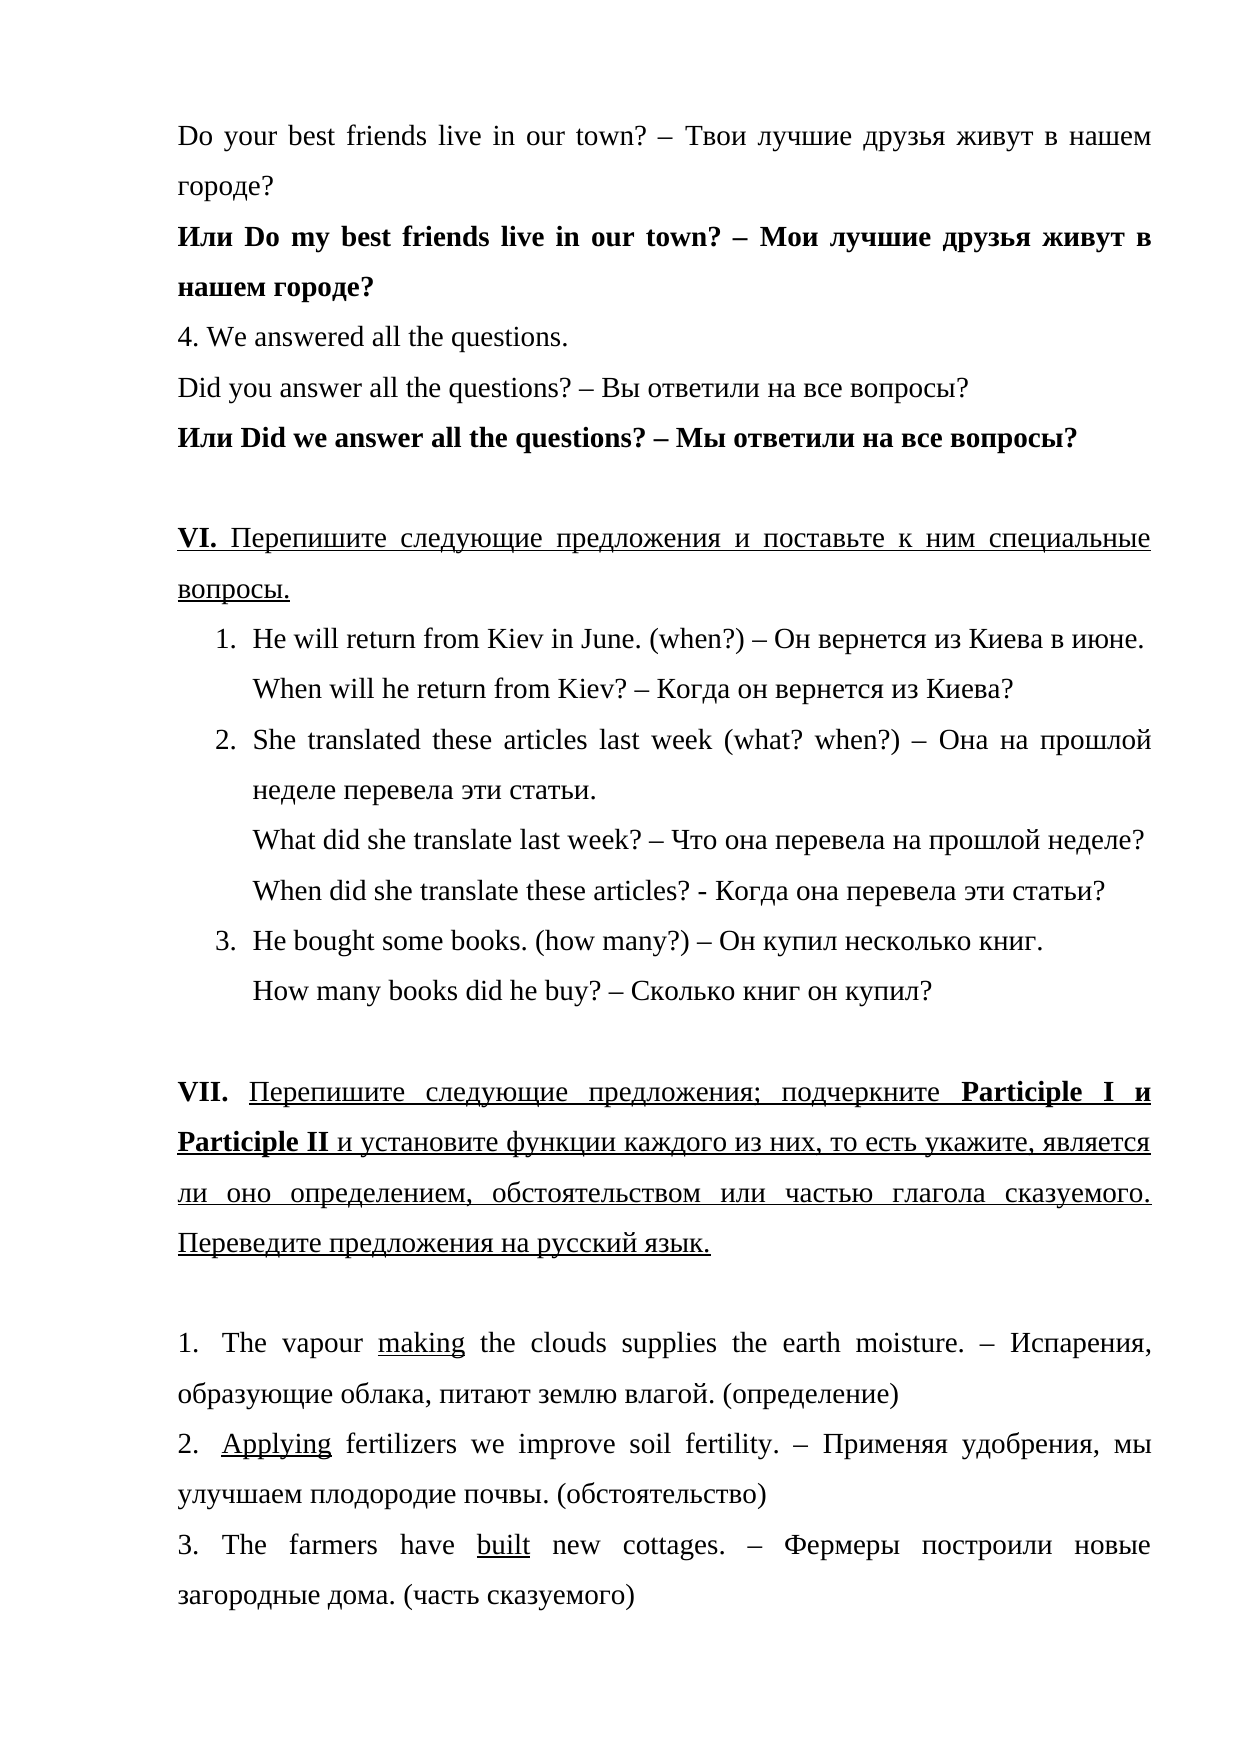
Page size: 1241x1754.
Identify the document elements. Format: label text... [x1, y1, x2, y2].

text 4. We answered all the questions. [177, 319, 1152, 353]
list The vapour making the clouds supplies the earth moisture. – Испарения, образующие облака, питают землю влагой. (определение) [177, 1326, 1152, 1409]
text Do your best friends live in our town? – Твои лучшие друзья живут в нашем городе? [177, 118, 1152, 202]
text Или Do my best friends live in our town? – Мои лучшие друзья живут в нашем городе? [177, 219, 1152, 303]
text What did she translate last week? – Что она перевела на прошлой неделе? [252, 822, 1152, 856]
text VII. Перепишите следующие предложения; подчеркните Participle I и Participle II и установите функции каждого из них, то есть укажите, является ли оно определением, обстоятельством или частью глагола сказуемого. Переведите предложения на русский язык. [177, 1205, 1152, 1258]
text How many books did he buy? – Сколько книг он купил? [252, 973, 1152, 1007]
list The farmers have built new cottages. – Фермеры построили новые загородные дома. (часть сказуемого) [177, 1527, 1152, 1611]
text VI. Перепишите следующие предложения и поставьте к ним специальные вопросы. [177, 521, 1152, 604]
list He bought some books. (how many?) – Он купил несколько книг. [215, 923, 1152, 957]
list He will return from Kiev in June. (when?) – Он вернется из Киева в июне. [215, 621, 1152, 655]
list She translated these articles last week (what? when?) – Она на прошлой неделе перевела эти статьи. [215, 722, 1152, 806]
text Или Did we answer all the questions? – Мы ответили на все вопросы? [177, 420, 1152, 453]
text When will he return from Kiev? – Когда он вернется из Киева? [252, 672, 1152, 705]
text VII. Перепишите следующие предложения; подчеркните Participle I и Participle II и установите функции каждого из них, то есть укажите, является ли оно определением, обстоятельством или частью глагола сказуемого. Переведите предложения на русский язык. [177, 1074, 1152, 1204]
text When did she translate these articles? - Когда она перевела эти статьи? [252, 873, 1152, 906]
text Did you answer all the questions? – Вы ответили на все вопросы? [177, 370, 1152, 403]
list Applying fertilizers we improve soil fertility. – Применяя удобрения, мы улучшаем плодородие почвы. (обстоятельство) [177, 1426, 1152, 1510]
